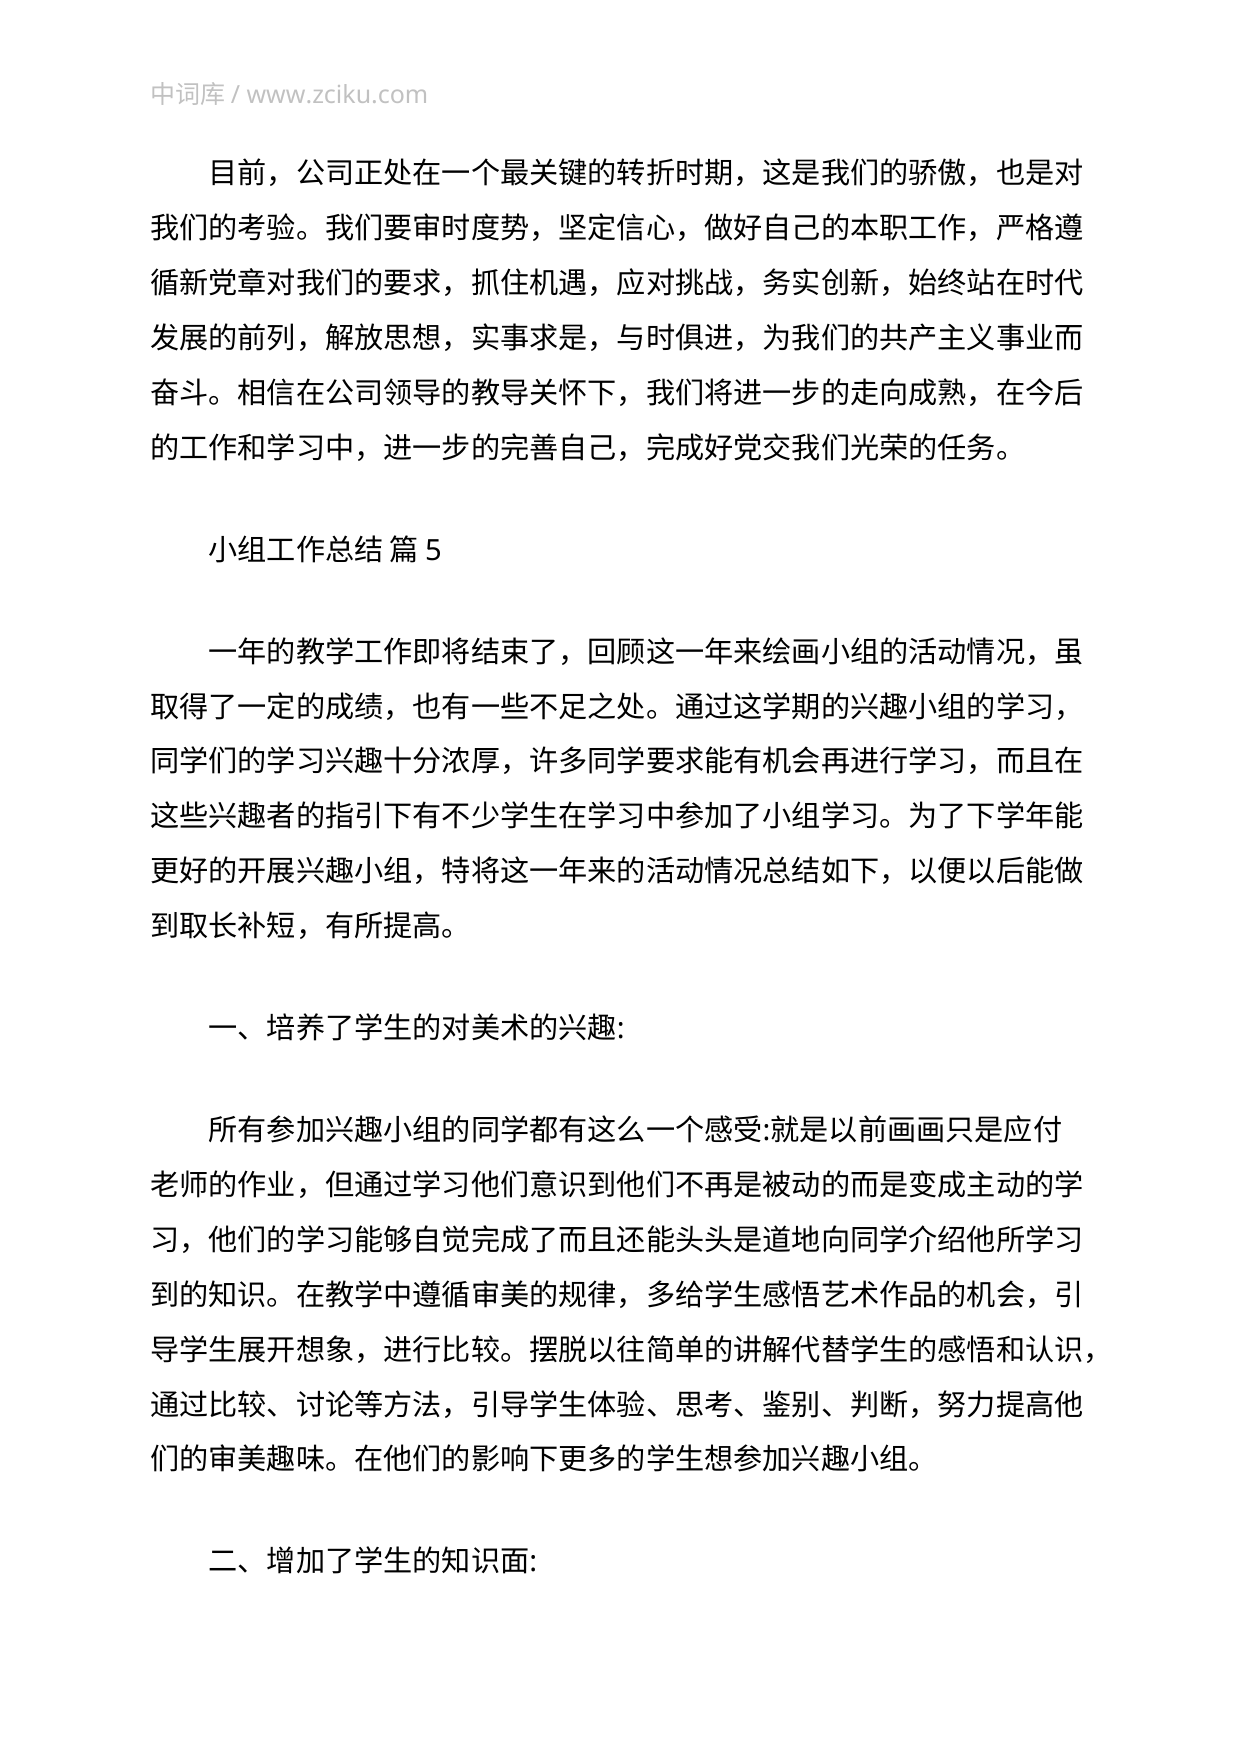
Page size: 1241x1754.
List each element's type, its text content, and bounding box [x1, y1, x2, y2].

text 二、增加了学生的知识面: [150, 1538, 1090, 1580]
text 目前，公司正处在一个最关键的转折时期，这是我们的骄傲，也是对我们的考验。我们要审时度势，坚定信心，做好自己的本职工作，严格遵循新党章对我们的要求，抓住机遇，应对挑战，务实创新，始终站在时代发展的前列，解放思想，实事求是，与时俱进，为我们的共产主义事业而奋斗。相信在公司领导的教导关怀下，我们将进一步的走向成熟，在今后的工作和学习中，进一步的完善自己，完成好党交我们光荣的任务。 [150, 150, 1090, 467]
text 一年的教学工作即将结束了，回顾这一年来绘画小组的活动情况，虽取得了一定的成绩，也有一些不足之处。通过这学期的兴趣小组的学习，同学们的学习兴趣十分浓厚，许多同学要求能有机会再进行学习，而且在这些兴趣者的指引下有不少学生在学习中参加了小组学习。为了下学年能更好的开展兴趣小组，特将这一年来的活动情况总结如下，以便以后能做到取长补短，有所提高。 [150, 628, 1090, 945]
text 一、培养了学生的对美术的兴趣: [150, 1004, 1090, 1047]
text 所有参加兴趣小组的同学都有这么一个感受:就是以前画画只是应付老师的作业，但通过学习他们意识到他们不再是被动的而是变成主动的学习，他们的学习能够自觉完成了而且还能头头是道地向同学介绍他所学习到的知识。在教学中遵循审美的规律，多给学生感悟艺术作品的机会，引导学生展开想象，进行比较。摆脱以往简单的讲解代替学生的感悟和认识，通过比较、讨论等方法，引导学生体验、思考、鉴别、判断，努力提高他们的审美趣味。在他们的影响下更多的学生想参加兴趣小组。 [150, 1106, 1090, 1478]
text 小组工作总结 篇5 [150, 526, 1090, 569]
